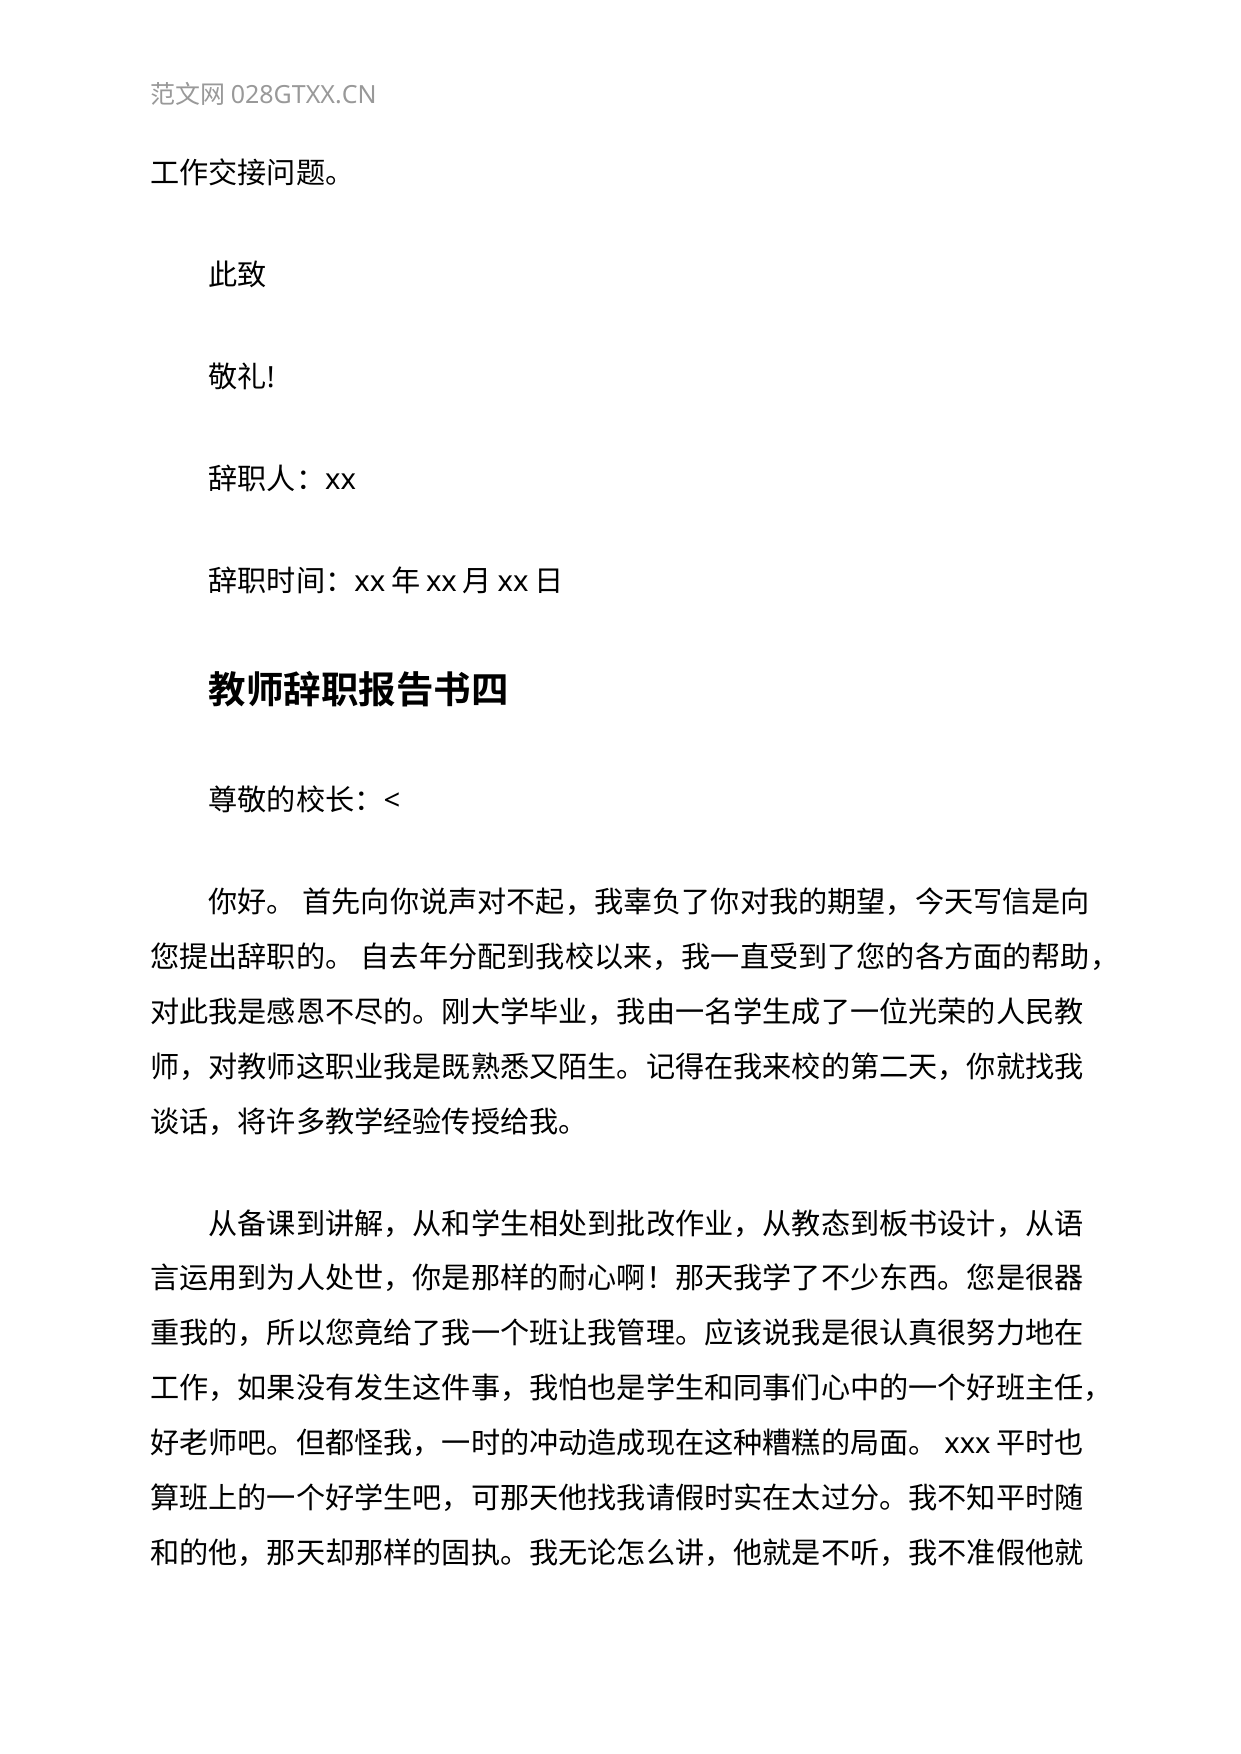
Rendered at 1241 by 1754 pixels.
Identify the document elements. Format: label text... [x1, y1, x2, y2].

text 尊敬的校长：< [150, 777, 1090, 819]
text 辞职时间：xx年xx月xx日 [150, 557, 1090, 600]
text 辞职人：xx [150, 456, 1090, 498]
text 你好。 首先向你说声对不起，我辜负了你对我的期望，今天写信是向您提出辞职的。 自去年分配到我校以来，我一直受到了您的各方面的帮助，对此我是感恩不尽的。刚大学毕业，我由一名学生成了一位光荣的人民教师，对教师这职业我是既熟悉又陌生。记得在我来校的第二天，你就找我谈话，将许多教学经验传授给我。 [150, 879, 1090, 1141]
text 教师辞职报告书四 [150, 659, 1090, 714]
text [150, 1200, 1090, 1572]
text 敬礼! [150, 353, 1090, 396]
text 此致 [150, 252, 1090, 294]
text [150, 150, 1090, 192]
